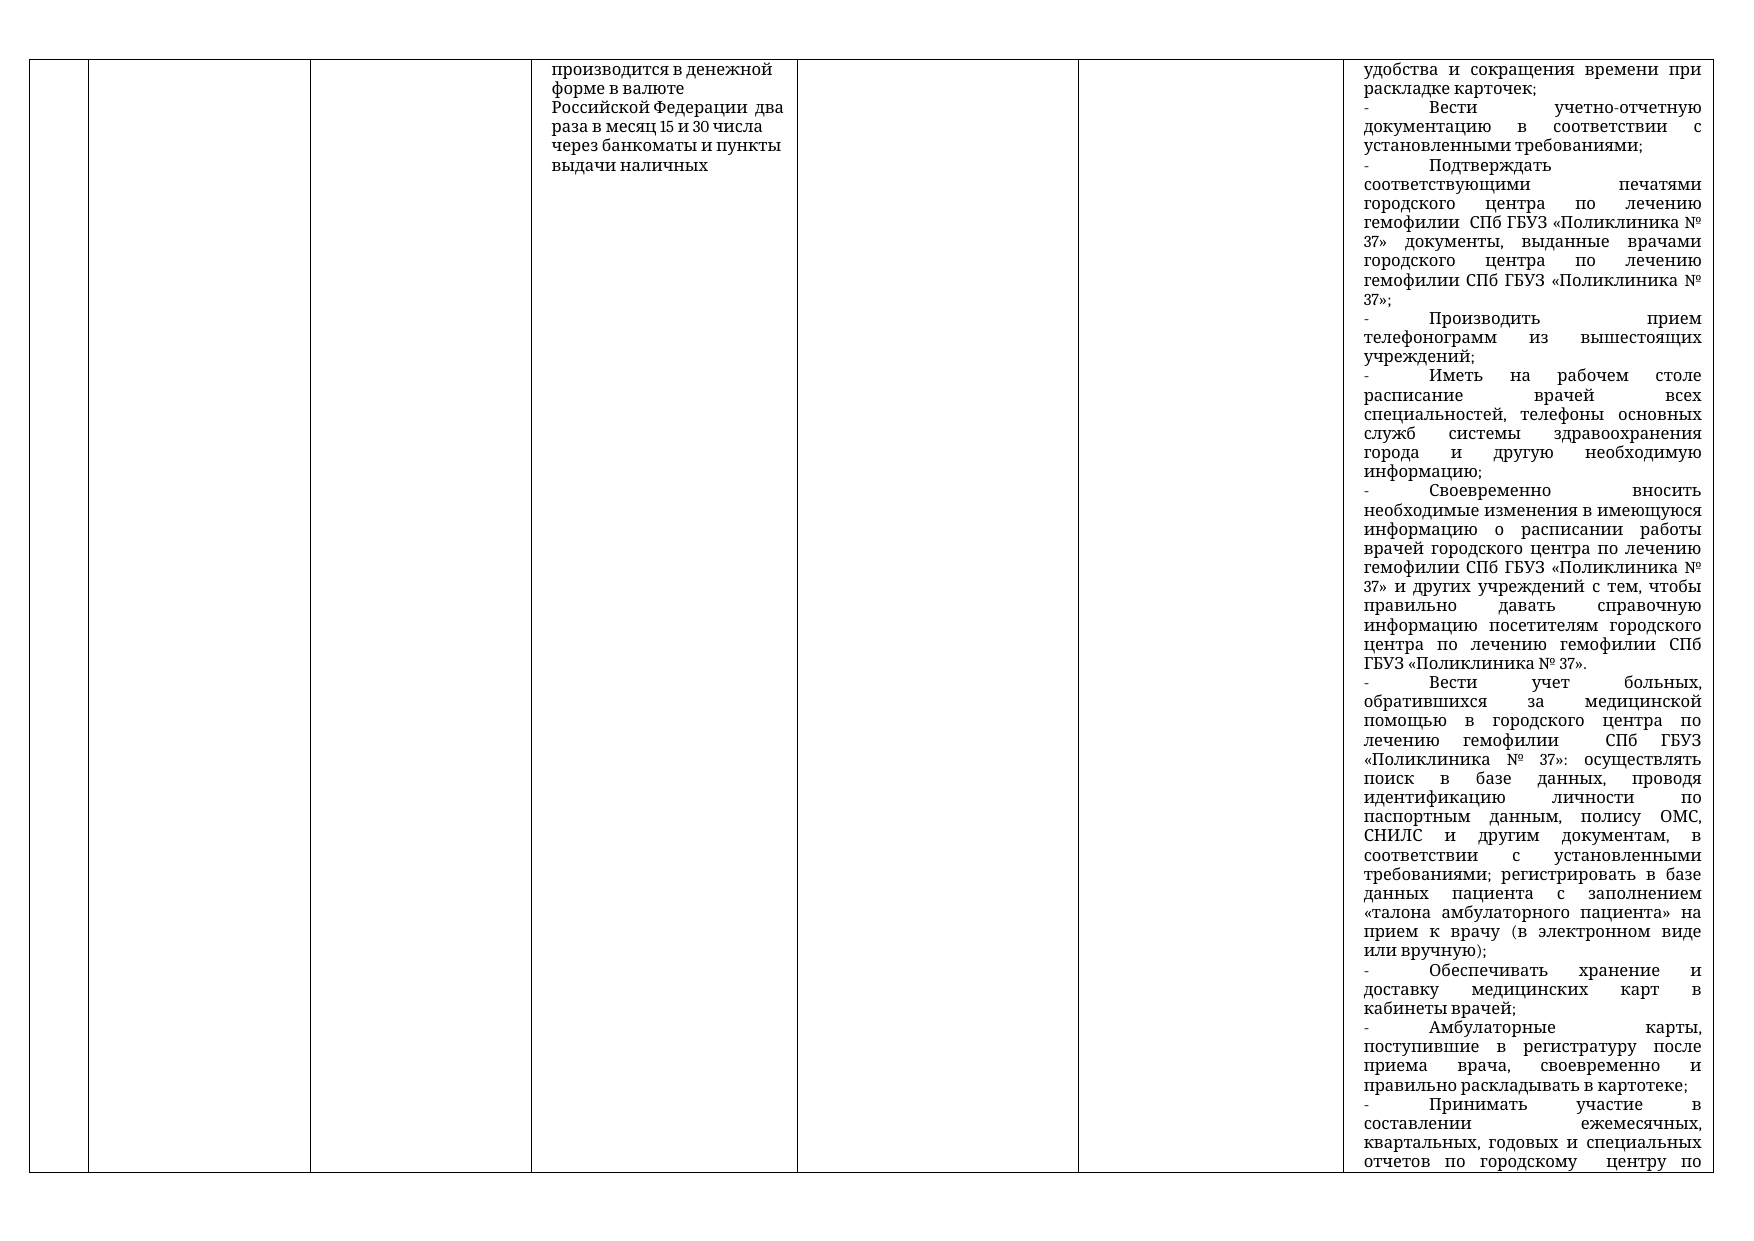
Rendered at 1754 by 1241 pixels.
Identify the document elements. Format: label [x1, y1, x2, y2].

table_cell [1079, 60, 1343, 1172]
table_cell [311, 60, 531, 1172]
table_cell [798, 60, 1078, 1172]
table_cell [89, 60, 310, 1172]
table_cell [30, 60, 88, 1172]
table_cell [532, 60, 797, 1172]
table_cell [1344, 60, 1713, 1172]
